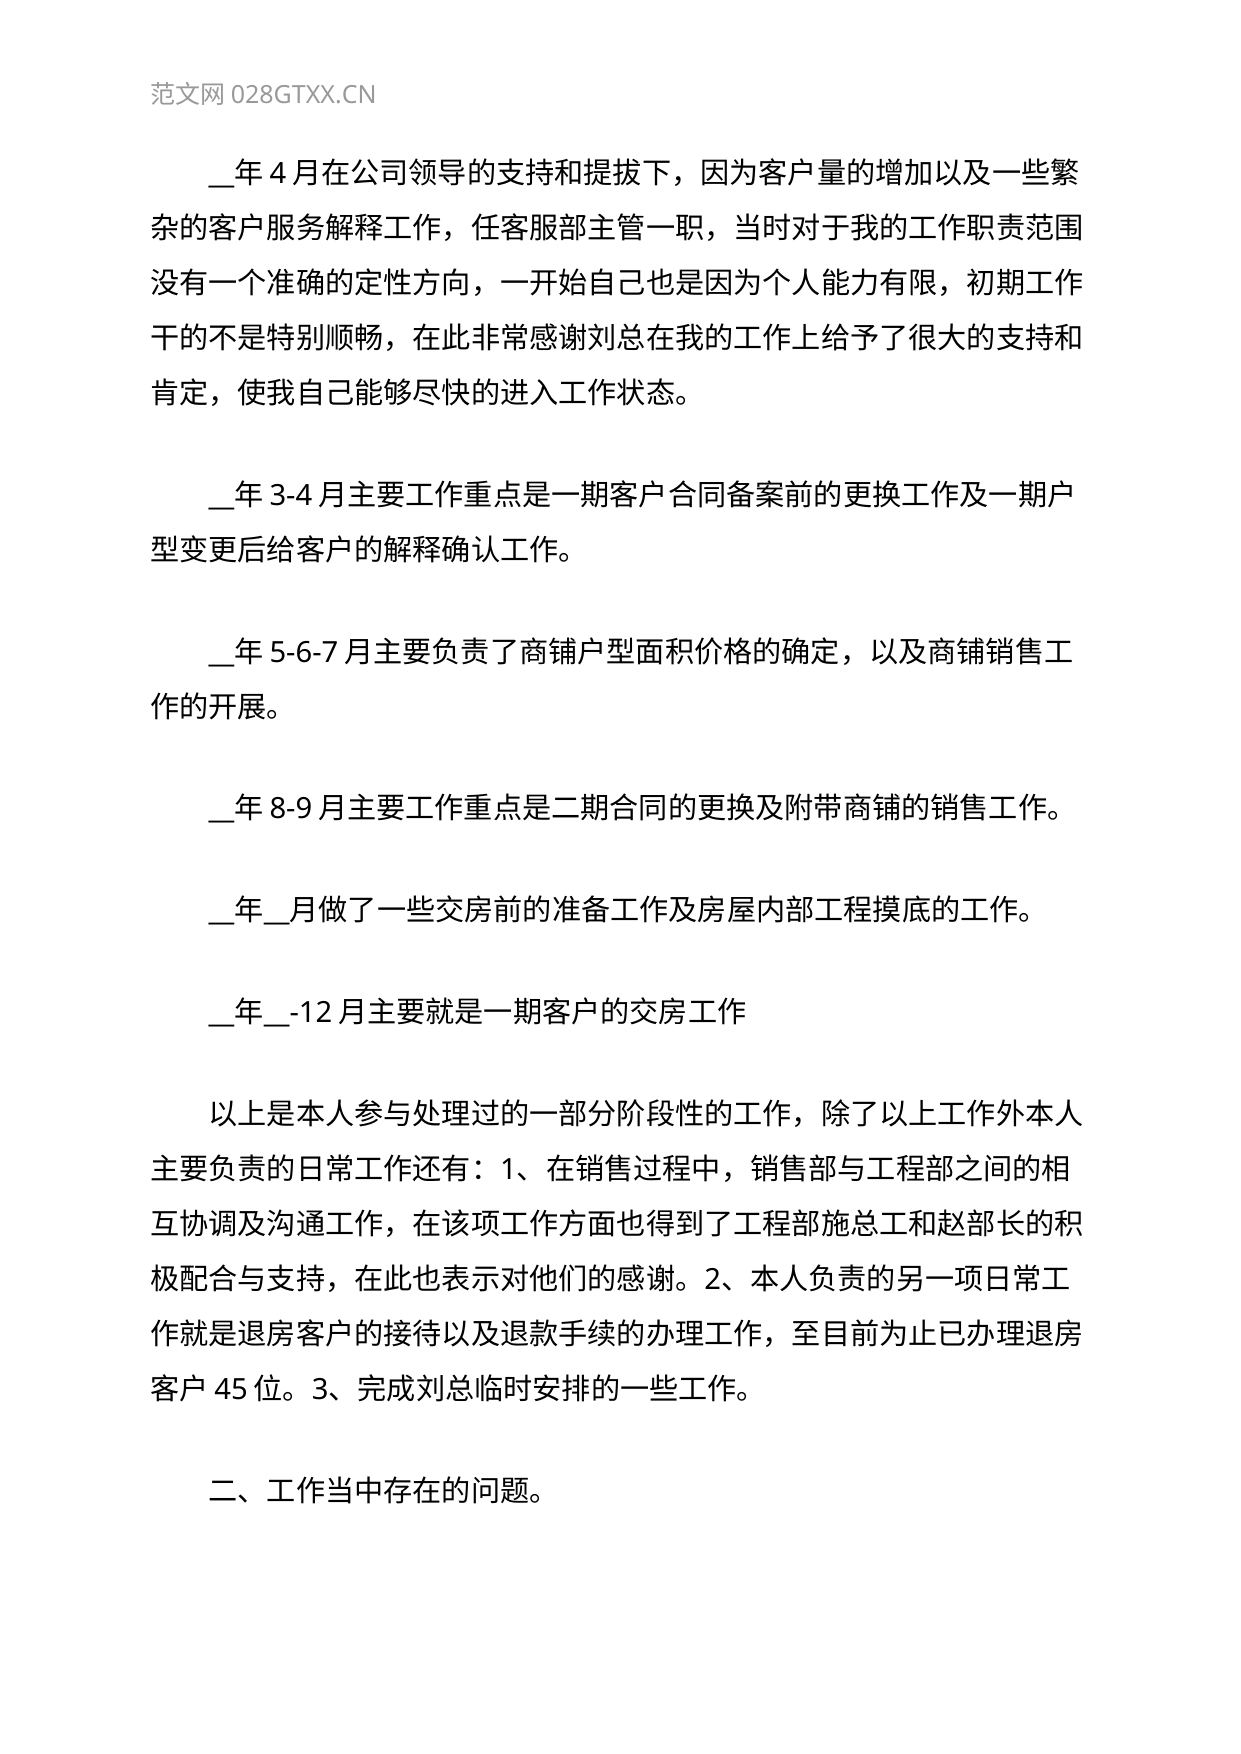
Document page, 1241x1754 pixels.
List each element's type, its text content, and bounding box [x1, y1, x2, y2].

text __年5-6-7月主要负责了商铺户型面积价格的确定，以及商铺销售工作的开展。 [150, 628, 1090, 726]
text __年4月在公司领导的支持和提拔下，因为客户量的增加以及一些繁杂的客户服务解释工作，任客服部主管一职，当时对于我的工作职责范围没有一个准确的定性方向，一开始自己也是因为个人能力有限，初期工作干的不是特别顺畅，在此非常感谢刘总在我的工作上给予了很大的支持和肯定，使我自己能够尽快的进入工作状态。 [150, 150, 1090, 412]
text 二、工作当中存在的问题。 [150, 1468, 1090, 1510]
text 以上是本人参与处理过的一部分阶段性的工作，除了以上工作外本人主要负责的日常工作还有：1、在销售过程中，销售部与工程部之间的相互协调及沟通工作，在该项工作方面也得到了工程部施总工和赵部长的积极配合与支持，在此也表示对他们的感谢。2、本人负责的另一项日常工作就是退房客户的接待以及退款手续的办理工作，至目前为止已办理退房客户45位。3、完成刘总临时安排的一些工作。 [150, 1091, 1090, 1408]
text __年__-12月主要就是一期客户的交房工作 [150, 989, 1090, 1031]
text __年__月做了一些交房前的准备工作及房屋内部工程摸底的工作。 [150, 887, 1090, 929]
text __年8-9月主要工作重点是二期合同的更换及附带商铺的销售工作。 [150, 785, 1090, 827]
text __年3-4月主要工作重点是一期客户合同备案前的更换工作及一期户型变更后给客户的解释确认工作。 [150, 471, 1090, 569]
